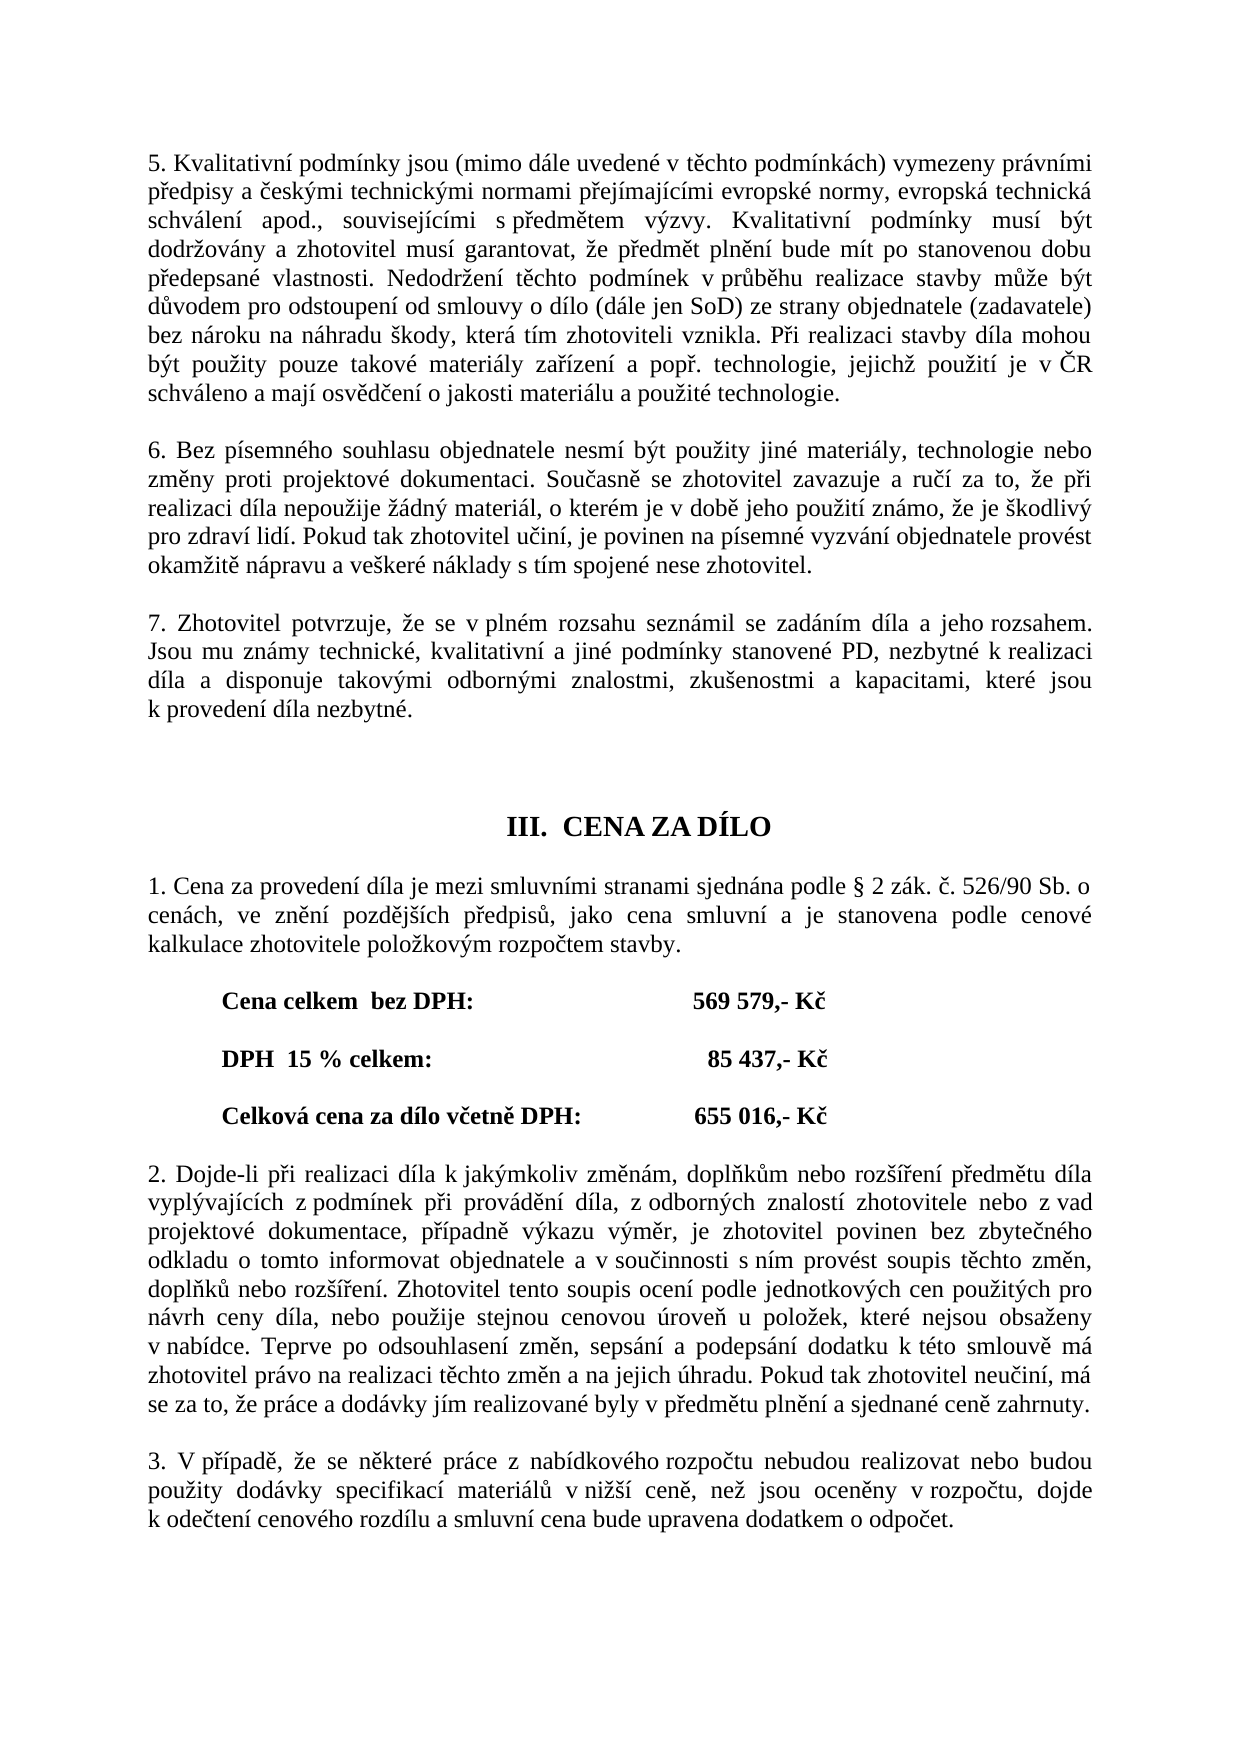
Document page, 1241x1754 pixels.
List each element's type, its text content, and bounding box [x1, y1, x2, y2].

text 2. Dojde-li při realizaci díla k jakýmkoliv změnám, doplňkům nebo rozšíření předmětu díla vyplývajících z podmínek při provádění díla, z odborných znalostí zhotovitele nebo z vad projektové dokumentace, případně výkazu výměr, je zhotovitel povinen bez zbytečného odkladu o tomto informovat objednatele a v součinnosti s ním provést soupis těchto změn, doplňků nebo rozšíření. Zhotovitel tento soupis ocení podle jednotkových cen použitých pro návrh ceny díla, nebo použije stejnou cenovou úroveň u položek, které nejsou obsaženy v nabídce. Teprve po odsouhlasení změn, sepsání a podepsání dodatku k této smlouvě má zhotovitel právo na realizaci těchto změn a na jejich úhradu. Pokud tak zhotovitel neučiní, má se za to, že práce a dodávky jím realizované byly v předmětu plnění a sjednané ceně zahrnuty. [148, 1159, 1093, 1417]
text 7. Zhotovitel potvrzuje, že se v plném rozsahu seznámil se zadáním díla a jeho rozsahem. Jsou mu známy technické, kvalitativní a jiné podmínky stanovené PD, nezbytné k realizaci díla a disponuje takovými odbornými znalostmi, zkušenostmi a kapacitami, které jsou k provedení díla nezbytné. [148, 608, 1093, 723]
text Celková cena za dílo včetně DPH: 655 016,- Kč [221, 1101, 1093, 1130]
text 5. Kvalitativní podmínky jsou (mimo dále uvedené v těchto podmínkách) vymezeny právními předpisy a českými technickými normami přejímajícími evropské normy, evropská technická schválení apod., souvisejícími s předmětem výzvy. Kvalitativní podmínky musí být dodržovány a zhotovitel musí garantovat, že předmět plnění bude mít po stanovenou dobu předepsané vlastnosti. Nedodržení těchto podmínek v průběhu realizace stavby může být důvodem pro odstoupení od smlouvy o dílo (dále jen SoD) ze strany objednatele (zadavatele) bez nároku na náhradu škody, která tím zhotoviteli vznikla. Při realizaci stavby díla mohou být použity pouze takové materiály zařízení a popř. technologie, jejichž použití je v ČR schváleno a mají osvědčení o jakosti materiálu a použité technologie. [148, 148, 1093, 406]
text 3. V případě, že se některé práce z nabídkového rozpočtu nebudou realizovat nebo budou použity dodávky specifikací materiálů v nižší ceně, než jsou oceněny v rozpočtu, dojde k odečtení cenového rozdílu a smluvní cena bude upravena dodatkem o odpočet. [148, 1446, 1093, 1532]
text Cena celkem bez DPH: 569 579,- Kč [221, 986, 1093, 1015]
text DPH 15 % celkem: 85 437,- Kč [221, 1044, 1093, 1072]
text 6. Bez písemného souhlasu objednatele nesmí být použity jiné materiály, technologie nebo změny proti projektové dokumentaci. Současně se zhotovitel zavazuje a ručí za to, že při realizaci díla nepoužije žádný materiál, o kterém je v době jeho použití známo, že je škodlivý pro zdraví lidí. Pokud tak zhotovitel učiní, je povinen na písemné vyzvání objednatele provést okamžitě nápravu a veškeré náklady s tím spojené nese zhotovitel. [148, 435, 1093, 579]
text 1. Cena za provedení díla je mezi smluvními stranami sjednána podle § 2 zák. č. 526/90 Sb. o cenách, ve znění pozdějších předpisů, jako cena smluvní a je stanovena podle cenové kalkulace zhotovitele položkovým rozpočtem stavby. [148, 871, 1093, 957]
subtitle CENA ZA DÍLO [185, 809, 1093, 842]
